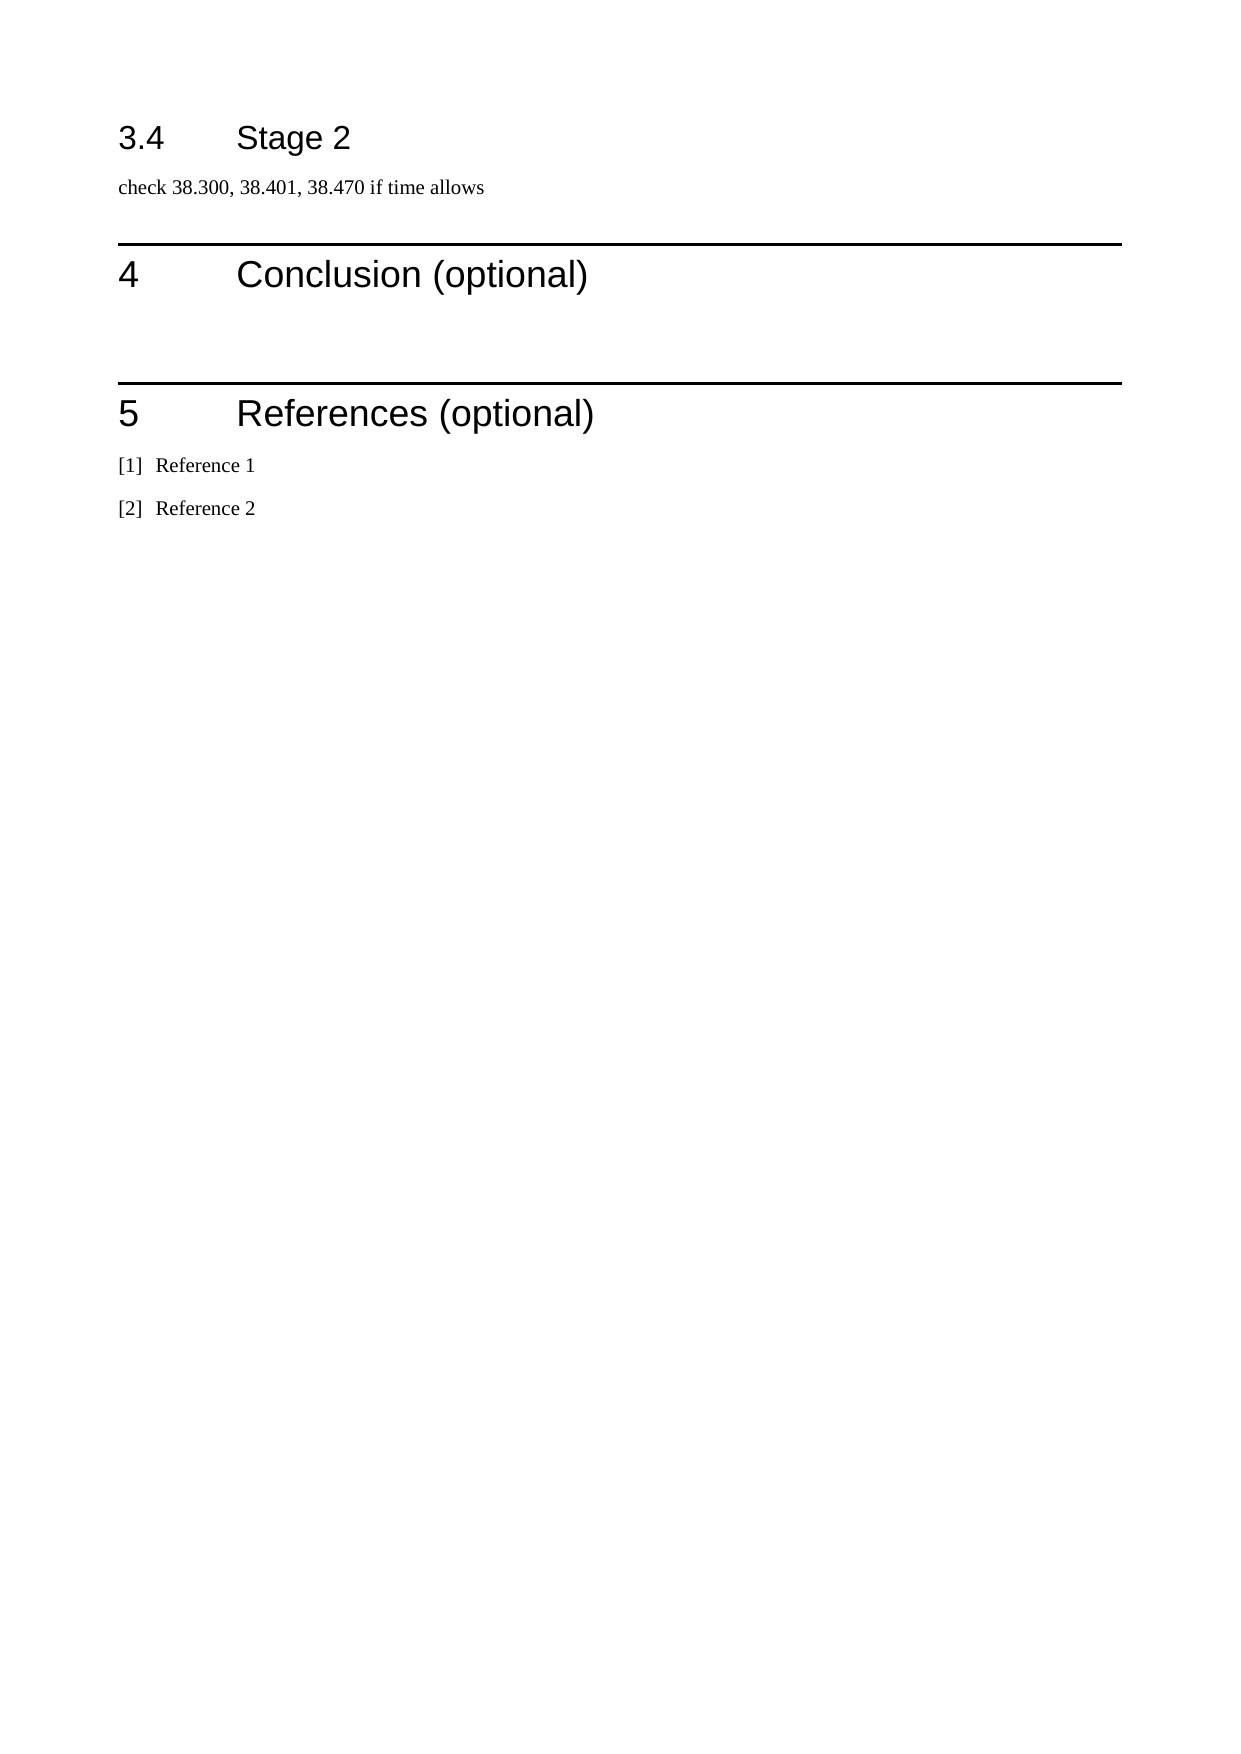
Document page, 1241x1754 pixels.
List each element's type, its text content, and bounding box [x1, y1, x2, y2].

list Reference 1 [118, 453, 1122, 477]
text check 38.300, 38.401, 38.470 if time allows [118, 175, 1122, 199]
subtitle 5 References (optional) [118, 385, 1122, 435]
list Reference 2 [118, 496, 1122, 520]
subtitle 3.4 Stage 2 [118, 118, 1122, 157]
subtitle 4 Conclusion (optional) [118, 246, 1122, 296]
